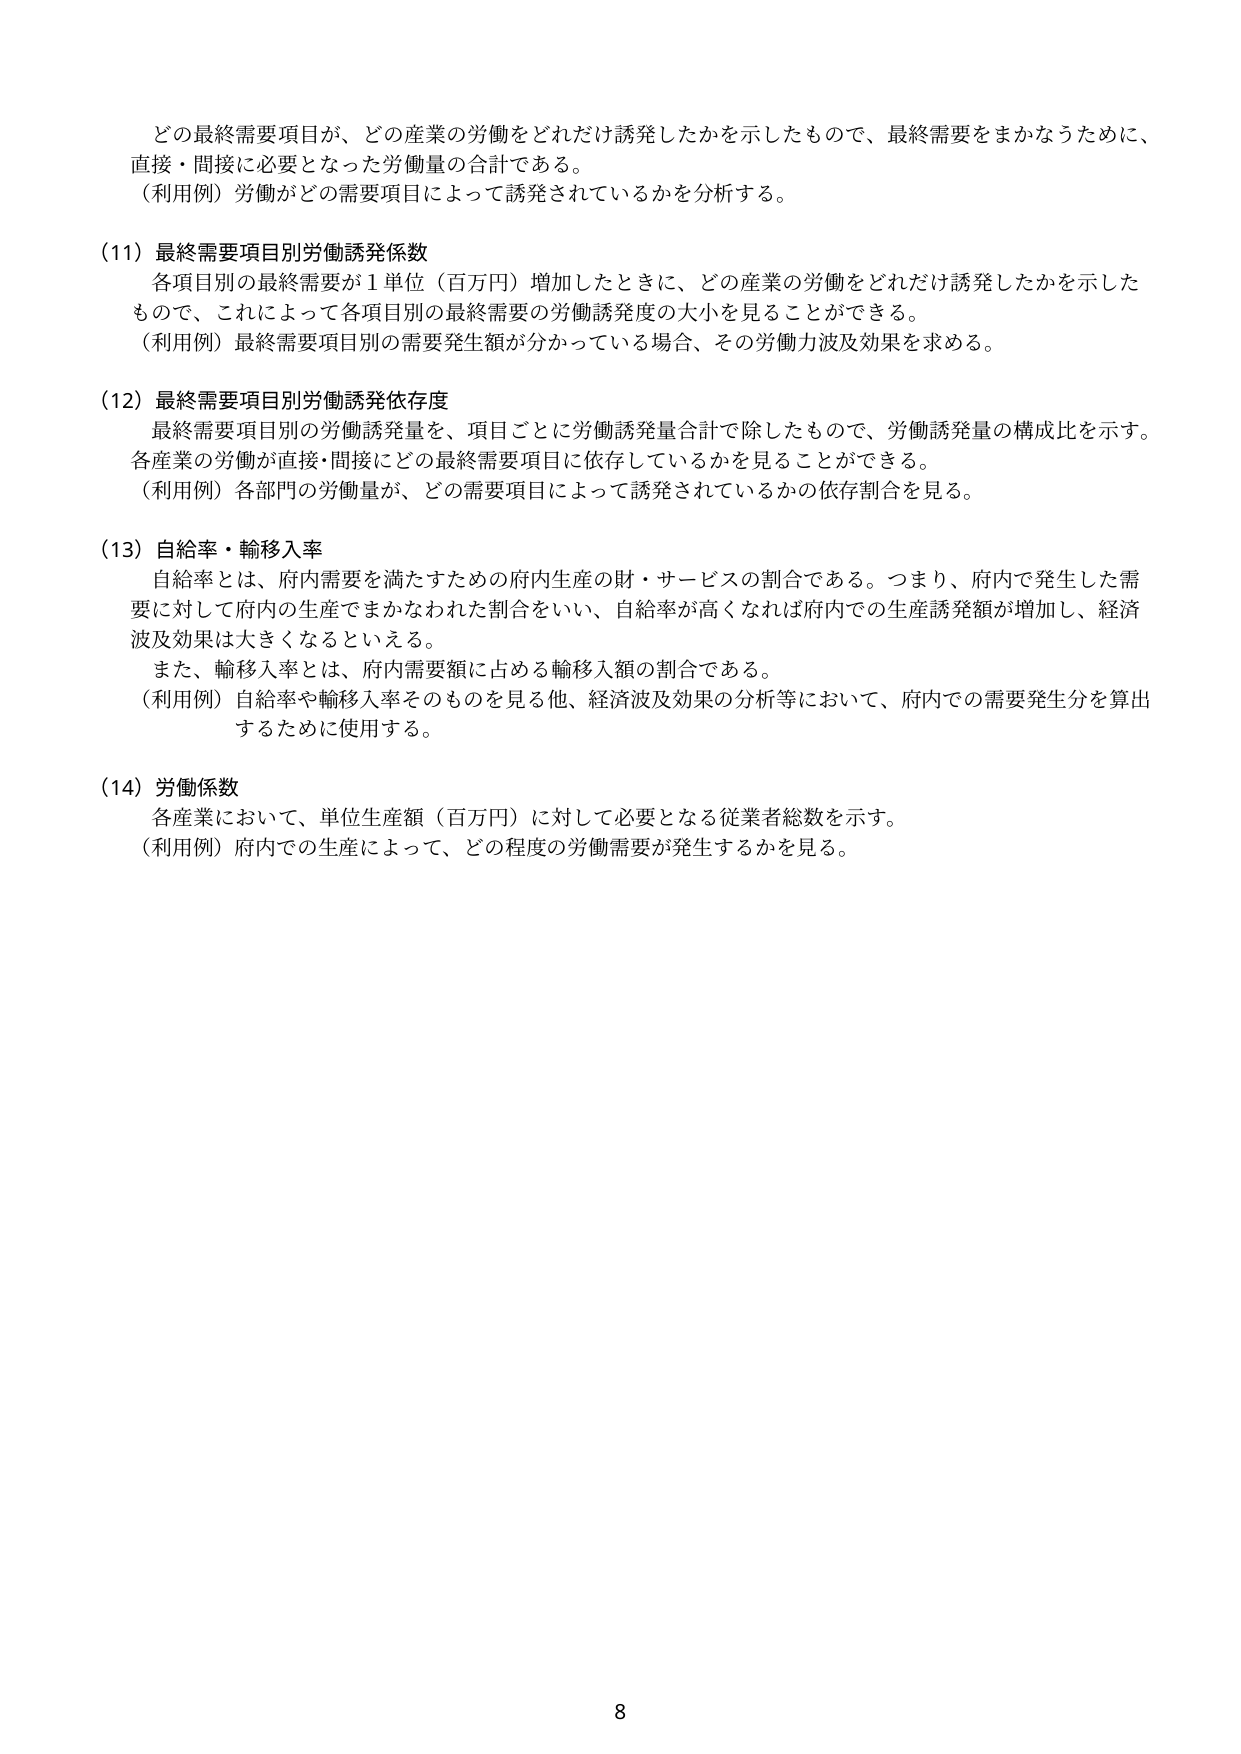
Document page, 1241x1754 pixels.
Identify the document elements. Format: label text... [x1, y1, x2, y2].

text （11）最終需要項目別労働誘発係数 [89, 236, 1152, 267]
text （14）労働係数 [89, 771, 1152, 802]
text （利用例）各部門の労働量が、どの需要項目によって誘発されているかの依存割合を見る。 [130, 475, 1152, 505]
text また、輸移入率とは、府内需要額に占める輸移入額の割合である。 [130, 653, 1152, 683]
text 最終需要項目別の労働誘発量を、項目ごとに労働誘発量合計で除したもので、労働誘発量の構成比を示す。各産業の労働が直接･間接にどの最終需要項目に依存しているかを見ることができる。 [130, 415, 1152, 475]
text （13）自給率・輸移入率 [89, 533, 1152, 563]
text （12）最終需要項目別労働誘発依存度 [89, 385, 1152, 415]
text （利用例）労働がどの需要項目によって誘発されているかを分析する。 [130, 178, 1152, 208]
text 各産業において、単位生産額（百万円）に対して必要となる従業者総数を示す。 [130, 802, 1152, 831]
text 各項目別の最終需要が１単位（百万円）増加したときに、どの産業の労働をどれだけ誘発したかを示したもので、これによって各項目別の最終需要の労働誘発度の大小を見ることができる。 [130, 267, 1152, 326]
text 自給率とは、府内需要を満たすための府内生産の財・サービスの割合である。つまり、府内で発生した需要に対して府内の生産でまかなわれた割合をいい、自給率が高くなれば府内での生産誘発額が増加し、経済波及効果は大きくなるといえる。 [130, 563, 1152, 653]
text （利用例）最終需要項目別の需要発生額が分かっている場合、その労働力波及効果を求める。 [130, 326, 1152, 356]
text どの最終需要項目が、どの産業の労働をどれだけ誘発したかを示したもので、最終需要をまかなうために、直接・間接に必要となった労働量の合計である。 [130, 118, 1152, 178]
text （利用例）府内での生産によって、どの程度の労働需要が発生するかを見る。 [130, 831, 1152, 861]
text （利用例）自給率や輸移入率そのものを見る他、経済波及効果の分析等において、府内での需要発生分を算出するために使用する。 [130, 683, 1152, 743]
